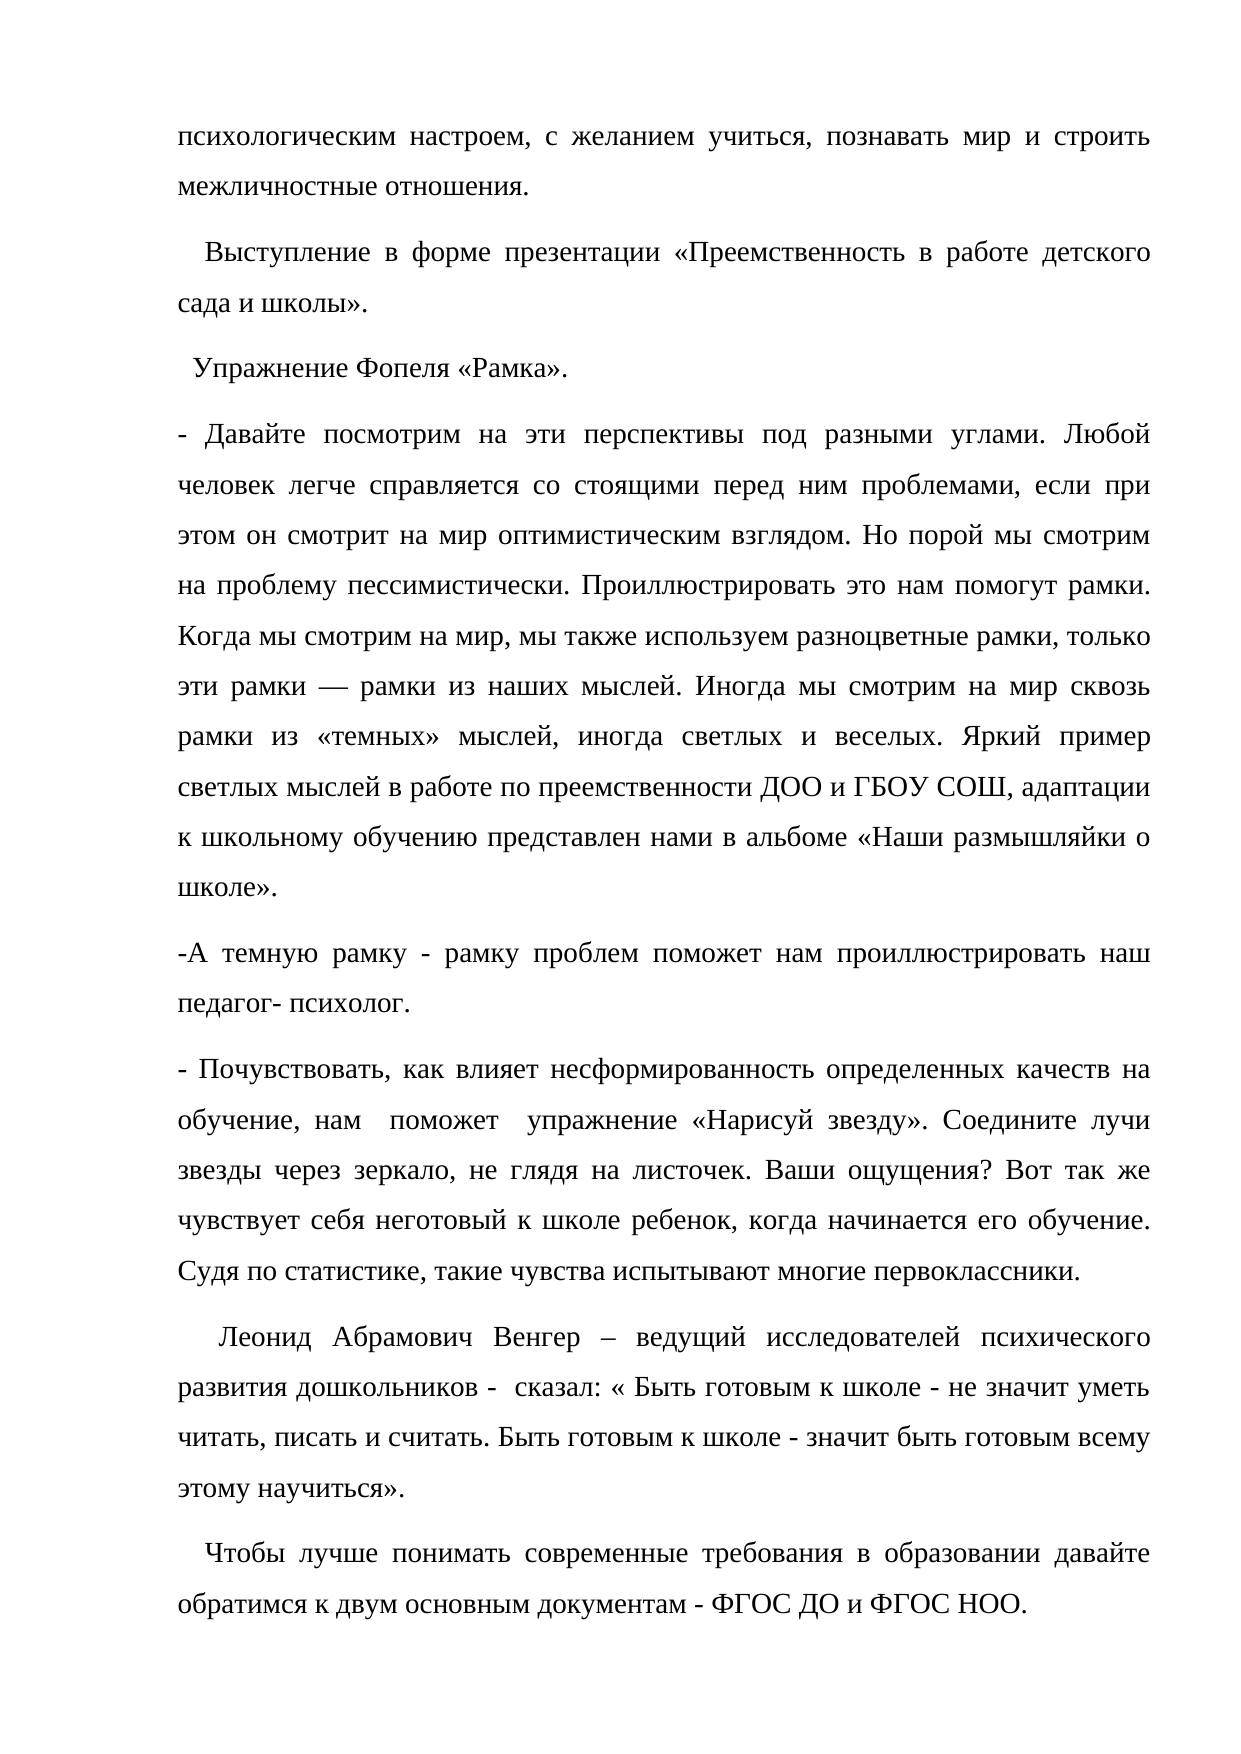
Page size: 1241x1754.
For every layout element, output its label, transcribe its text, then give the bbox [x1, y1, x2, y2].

text - Давайте посмотрим на эти перспективы под разными углами. Любой человек легче справляется со стоящими перед ним проблемами, если при этом он смотрит на мир оптимистическим взглядом. Но порой мы смотрим на проблему пессимистически. Проиллюстрировать это нам помогут рамки. Когда мы смотрим на мир, мы также используем разноцветные рамки, только эти рамки — рамки из наших мыслей. Иногда мы смотрим на мир сквозь рамки из «темных» мыслей, иногда светлых и веселых. Яркий пример светлых мыслей в работе по преемственности ДОО и ГБОУ СОШ, адаптации к школьному обучению представлен нами в альбоме «Наши размышляйки о школе». [177, 417, 1152, 903]
text Леонид Абрамович Венгер – ведущий исследователей психического развития дошкольников - сказал: « Быть готовым к школе - не значит уметь читать, писать и считать. Быть готовым к школе - значит быть готовым всему этому научиться». [177, 1319, 1152, 1503]
text Упражнение Фопеля «Рамка». [177, 351, 1152, 384]
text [177, 118, 1152, 202]
text - Почувствовать, как влияет несформированность определенных качеств на обучение, нам поможет упражнение «Нарисуй звезду». Соедините лучи звезды через зеркало, не глядя на листочек. Ваши ощущения? Вот так же чувствует себя неготовый к школе ребенок, когда начинается его обучение. Судя по статистике, такие чувства испытывают многие первоклассники. [177, 1052, 1152, 1286]
text -А темную рамку - рамку проблем поможет нам проиллюстрировать наш педагог- психолог. [177, 935, 1152, 1019]
text Выступление в форме презентации «Преемственность в работе детского сада и школы». [177, 234, 1152, 318]
text Чтобы лучше понимать современные требования в образовании давайте обратимся к двум основным документам - ФГОС ДО и ФГОС НОО. [177, 1536, 1152, 1619]
